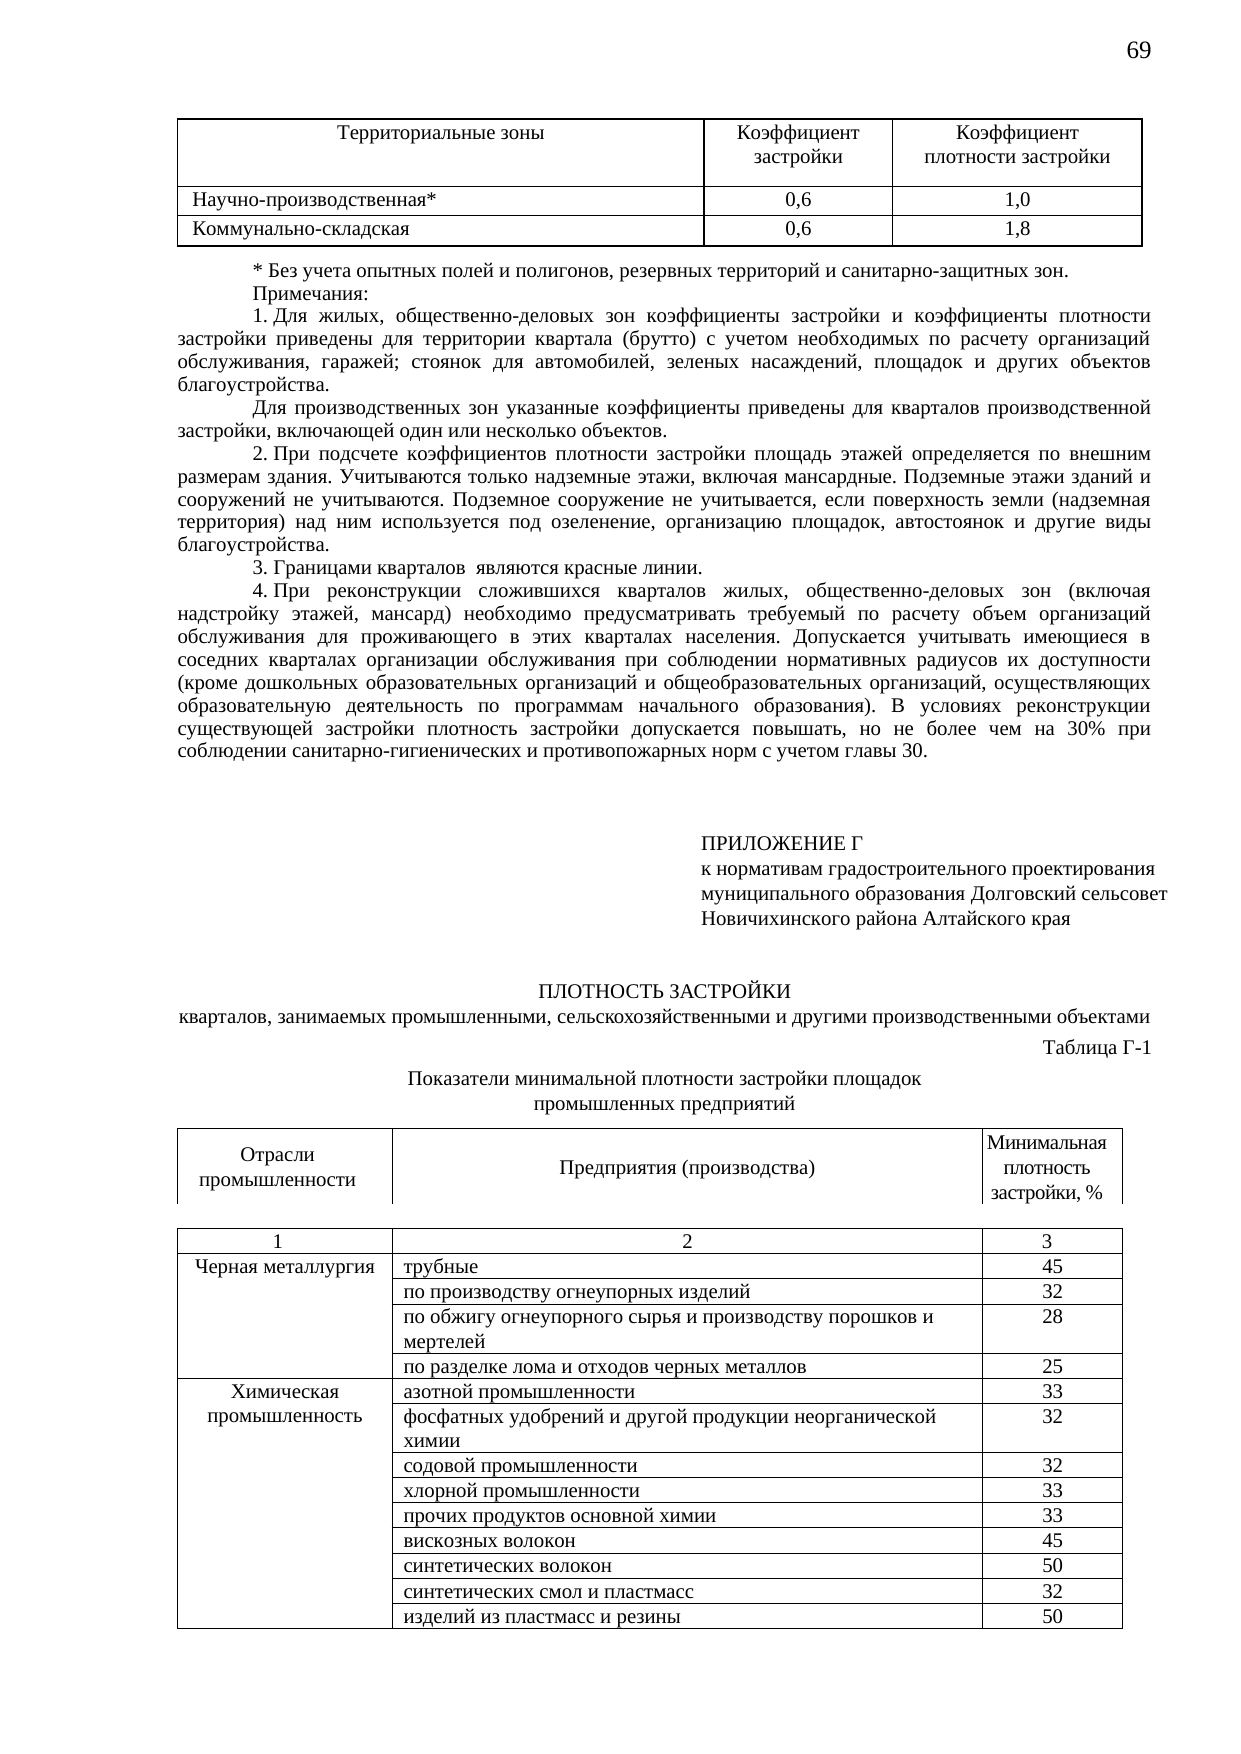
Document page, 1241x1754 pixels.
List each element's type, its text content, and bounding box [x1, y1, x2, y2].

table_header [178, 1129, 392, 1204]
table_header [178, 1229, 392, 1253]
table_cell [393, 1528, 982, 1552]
text промышленных предприятий [177, 1091, 1152, 1116]
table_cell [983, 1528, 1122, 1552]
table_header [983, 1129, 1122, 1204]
text * Без учета опытных полей и полигонов, резервных территорий и санитарно-защитных зон. [177, 259, 1152, 282]
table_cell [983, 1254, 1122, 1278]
text Для производственных зон указанные коэффициенты приведены для кварталов производственной застройки, включающей один или несколько объектов. [177, 396, 1152, 442]
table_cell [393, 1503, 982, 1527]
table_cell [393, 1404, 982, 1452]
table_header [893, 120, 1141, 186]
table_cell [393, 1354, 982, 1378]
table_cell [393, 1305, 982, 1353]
text 1. Для жилых, общественно-деловых зон коэффициенты застройки и коэффициенты плотности застройки приведены для территории квартала (брутто) с учетом необходимых по расчету организаций обслуживания, гаражей; стоянок для автомобилей, зеленых насаждений, площадок и других объектов благоустройства. [177, 304, 1152, 396]
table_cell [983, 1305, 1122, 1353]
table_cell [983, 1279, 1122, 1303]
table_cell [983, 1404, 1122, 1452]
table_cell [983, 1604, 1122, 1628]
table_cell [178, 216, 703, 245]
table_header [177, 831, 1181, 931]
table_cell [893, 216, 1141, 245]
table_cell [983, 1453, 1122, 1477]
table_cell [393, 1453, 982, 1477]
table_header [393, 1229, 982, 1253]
text Показатели минимальной плотности застройки площадок [177, 1066, 1152, 1091]
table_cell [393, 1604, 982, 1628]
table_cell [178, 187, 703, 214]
text 2. При подсчете коэффициентов плотности застройки площадь этажей определяется по внешним размерам здания. Учитываются только надземные этажи, включая мансардные. Подземные этажи зданий и сооружений не учитываются. Подземное сооружение не учитывается, если поверхность земли (надземная территория) над ним используется под озеленение, организацию площадок, автостоянок и другие виды благоустройства. [177, 442, 1152, 556]
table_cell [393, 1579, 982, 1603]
text 4. При реконструкции сложившихся кварталов жилых, общественно-деловых зон (включая надстройку этажей, мансард) необходимо предусматривать требуемый по расчету объем организаций обслуживания для проживающего в этих кварталах населения. Допускается учитывать имеющиеся в соседних кварталах организации обслуживания при соблюдении нормативных радиусов их доступности (кроме дошкольных образовательных организаций и общеобразовательных организаций, осуществляющих образовательную деятельность по программам начального образования). В условиях реконструкции существующей застройки плотность застройки допускается повышать, но не более чем на 30% при соблюдении санитарно-гигиенических и противопожарных норм с учетом главы 30. [177, 579, 1152, 762]
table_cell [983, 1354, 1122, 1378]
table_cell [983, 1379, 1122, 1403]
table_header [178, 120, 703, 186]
text 3. Границами кварталов являются красные линии. [177, 556, 1152, 579]
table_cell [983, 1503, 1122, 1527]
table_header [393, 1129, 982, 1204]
text Таблица Г-1 [177, 1035, 1152, 1059]
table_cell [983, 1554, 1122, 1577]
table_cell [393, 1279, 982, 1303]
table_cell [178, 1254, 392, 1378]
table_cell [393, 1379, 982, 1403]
subtitle кварталов, занимаемых промышленными, сельскохозяйственными и другими производственными объектами [177, 1004, 1152, 1029]
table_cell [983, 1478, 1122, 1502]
text Примечания: [177, 282, 1152, 304]
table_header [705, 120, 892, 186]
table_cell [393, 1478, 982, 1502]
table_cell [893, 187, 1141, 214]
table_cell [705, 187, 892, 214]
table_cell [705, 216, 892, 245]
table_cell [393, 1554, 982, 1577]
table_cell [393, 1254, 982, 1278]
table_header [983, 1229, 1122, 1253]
subtitle ПЛОТНОСТЬ ЗАСТРОЙКИ [177, 979, 1152, 1004]
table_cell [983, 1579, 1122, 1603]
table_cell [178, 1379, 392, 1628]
